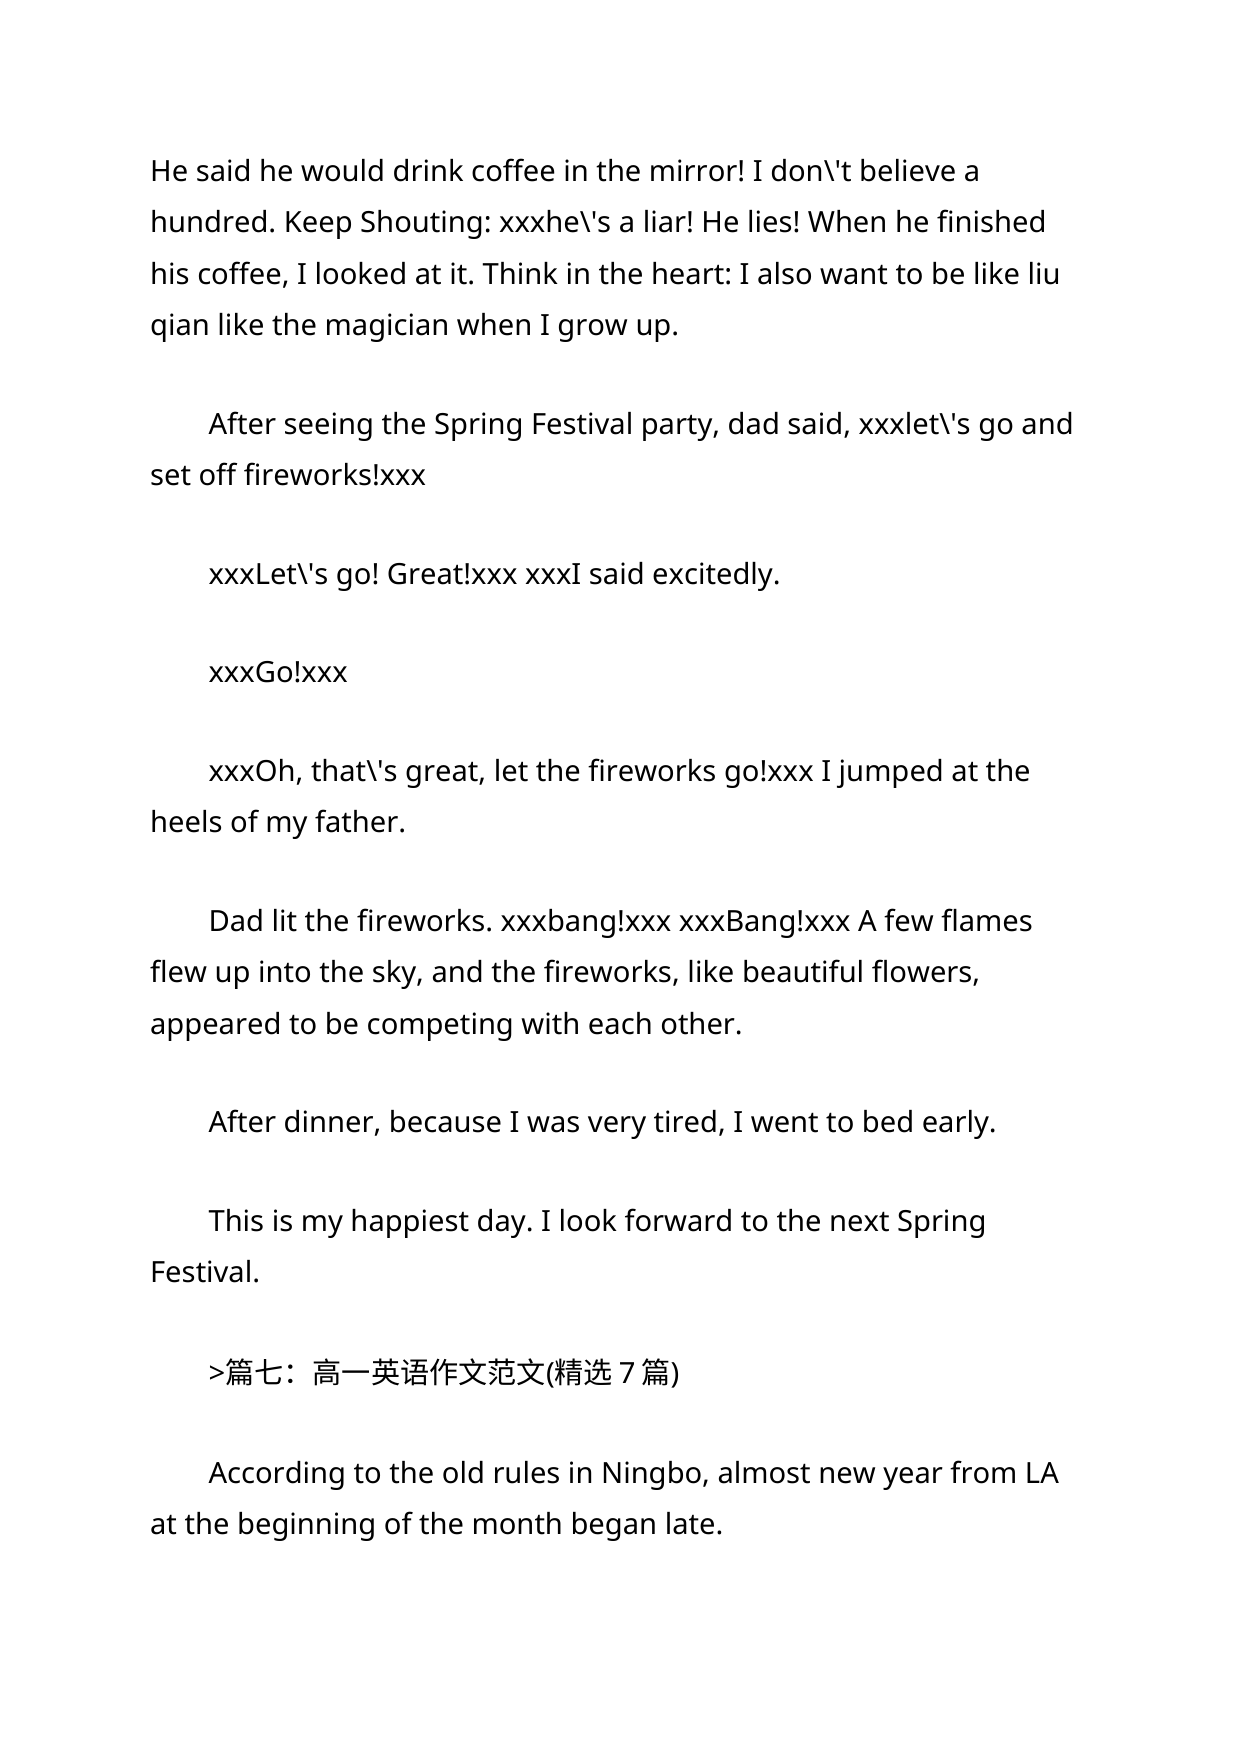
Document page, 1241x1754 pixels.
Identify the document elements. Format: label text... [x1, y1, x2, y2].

text After seeing the Spring Festival party, dad said, xxxlet\'s go and set off fireworks!xxx [150, 403, 1090, 494]
text xxxGo!xxx [150, 652, 1090, 691]
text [150, 150, 1090, 344]
text xxxOh, that\'s great, let the fireworks go!xxx I jumped at the heels of my father. [150, 750, 1090, 841]
text >篇七：高一英语作文范文(精选7篇) [150, 1350, 1090, 1392]
text According to the old rules in Ningbo, almost new year from LA at the beginning of the month began late. [150, 1452, 1090, 1543]
text After dinner, because I was very tired, I went to bed early. [150, 1102, 1090, 1141]
text This is my happiest day. I look forward to the next Spring Festival. [150, 1200, 1090, 1291]
text Dad lit the fireworks. xxxbang!xxx xxxBang!xxx A few flames flew up into the sky, and the fireworks, like beautiful flowers, appeared to be competing with each other. [150, 900, 1090, 1043]
text xxxLet\'s go! Great!xxx xxxI said excitedly. [150, 553, 1090, 593]
